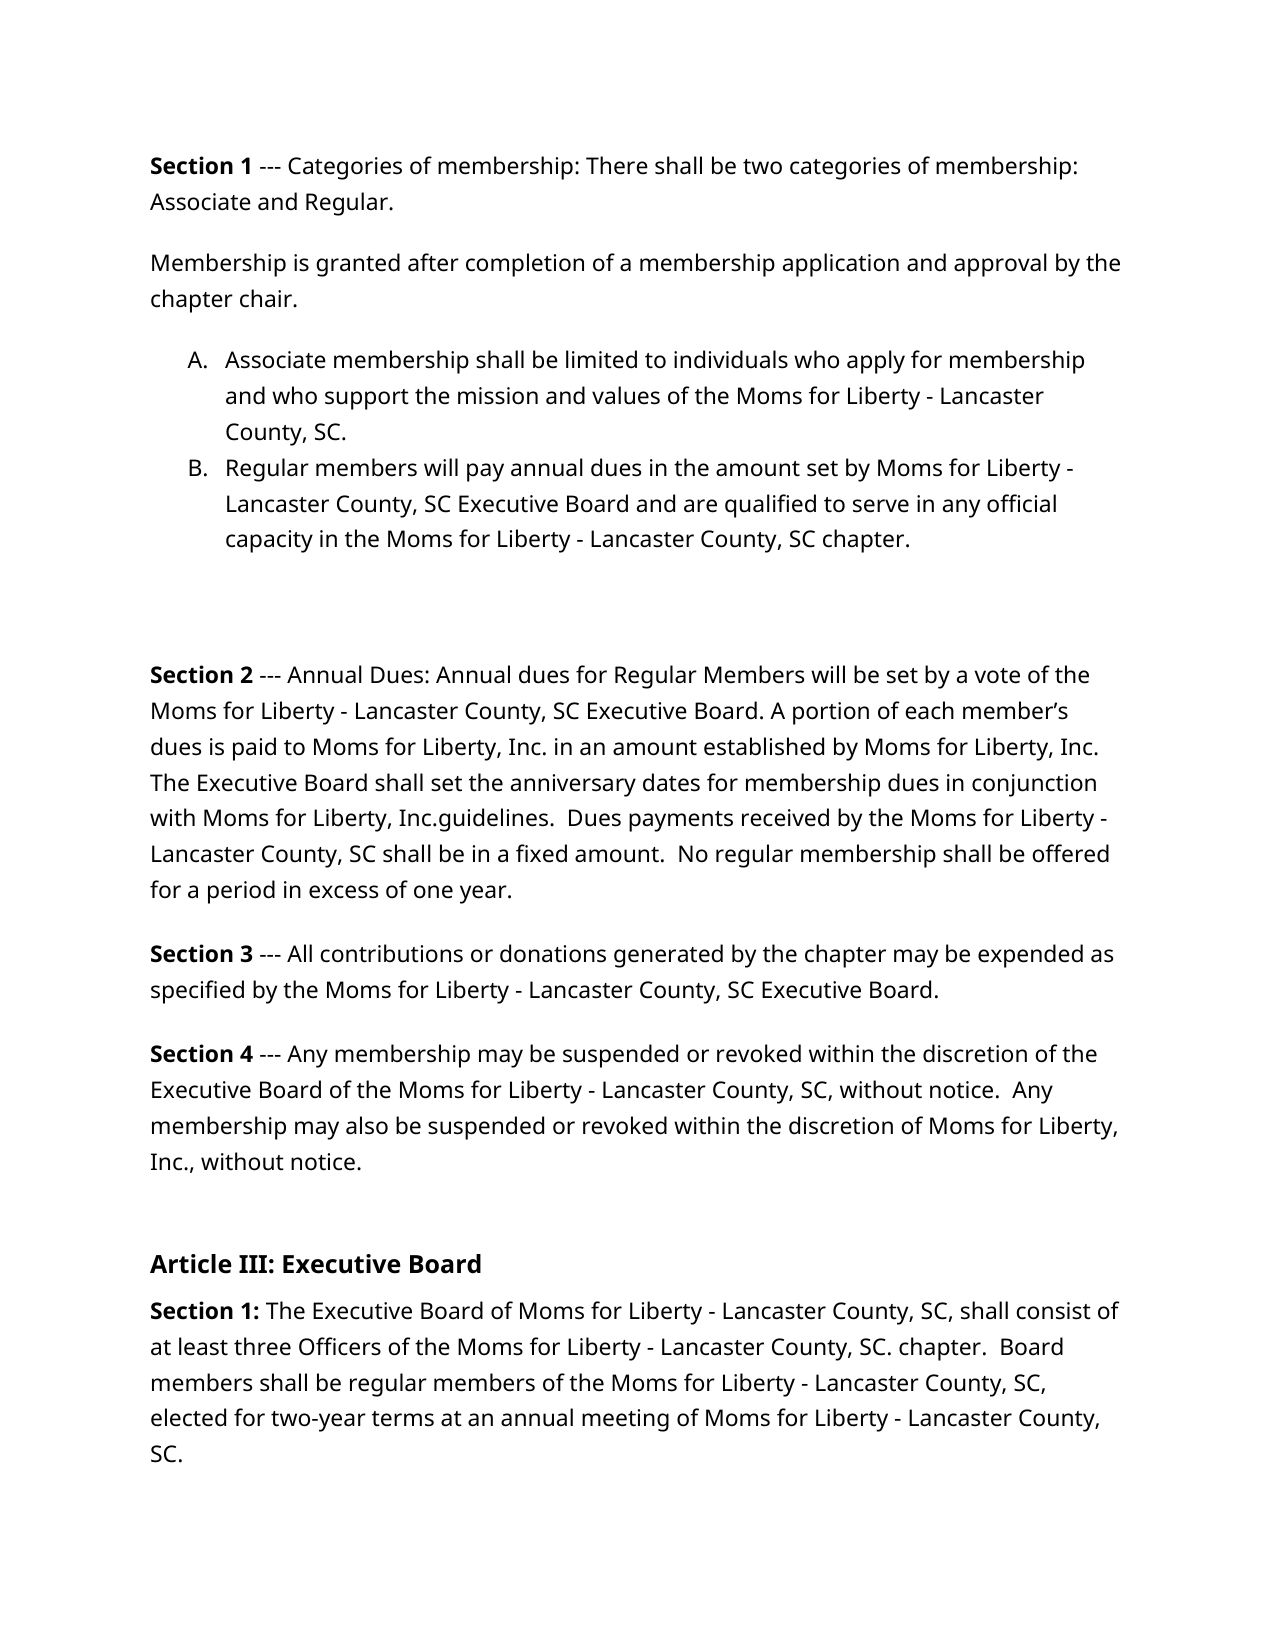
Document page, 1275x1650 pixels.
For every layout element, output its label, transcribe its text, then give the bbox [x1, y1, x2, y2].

subtitle Article III: Executive Board [150, 1247, 1125, 1281]
text Section 1 --- Categories of membership: There shall be two categories of membership: Associate and Regular. [150, 150, 1125, 217]
text Section 1: The Executive Board of Moms for Liberty - Lancaster County, SC, shall consist of at least three Officers of the Moms for Liberty - Lancaster County, SC. chapter. Board members shall be regular members of the Moms for Liberty - Lancaster County, SC, elected for two-year terms at an annual meeting of Moms for Liberty - Lancaster County, SC. [150, 1294, 1125, 1469]
list Regular members will pay annual dues in the amount set by Moms for Liberty - Lancaster County, SC Executive Board and are qualified to serve in any official capacity in the Moms for Liberty - Lancaster County, SC chapter. [187, 452, 1125, 555]
text Section 2 --- Annual Dues: Annual dues for Regular Members will be set by a vote of the Moms for Liberty - Lancaster County, SC Executive Board. A portion of each member’s dues is paid to Moms for Liberty, Inc. in an amount established by Moms for Liberty, Inc. The Executive Board shall set the anniversary dates for membership dues in conjunction with Moms for Liberty, Inc.guidelines. Dues payments received by the Moms for Liberty - Lancaster County, SC shall be in a fixed amount. No regular membership shall be offered for a period in excess of one year. [150, 659, 1125, 906]
text Membership is granted after completion of a membership application and approval by the chapter chair. [150, 247, 1125, 314]
text Section 3 --- All contributions or donations generated by the chapter may be expended as specified by the Moms for Liberty - Lancaster County, SC Executive Board. [150, 938, 1125, 1005]
text Section 4 --- Any membership may be suspended or revoked within the discretion of the Executive Board of the Moms for Liberty - Lancaster County, SC, without notice. Any membership may also be suspended or revoked within the discretion of Moms for Liberty, Inc., without notice. [150, 1038, 1125, 1177]
list Associate membership shall be limited to individuals who apply for membership and who support the mission and values of the Moms for Liberty - Lancaster County, SC. [187, 344, 1125, 447]
